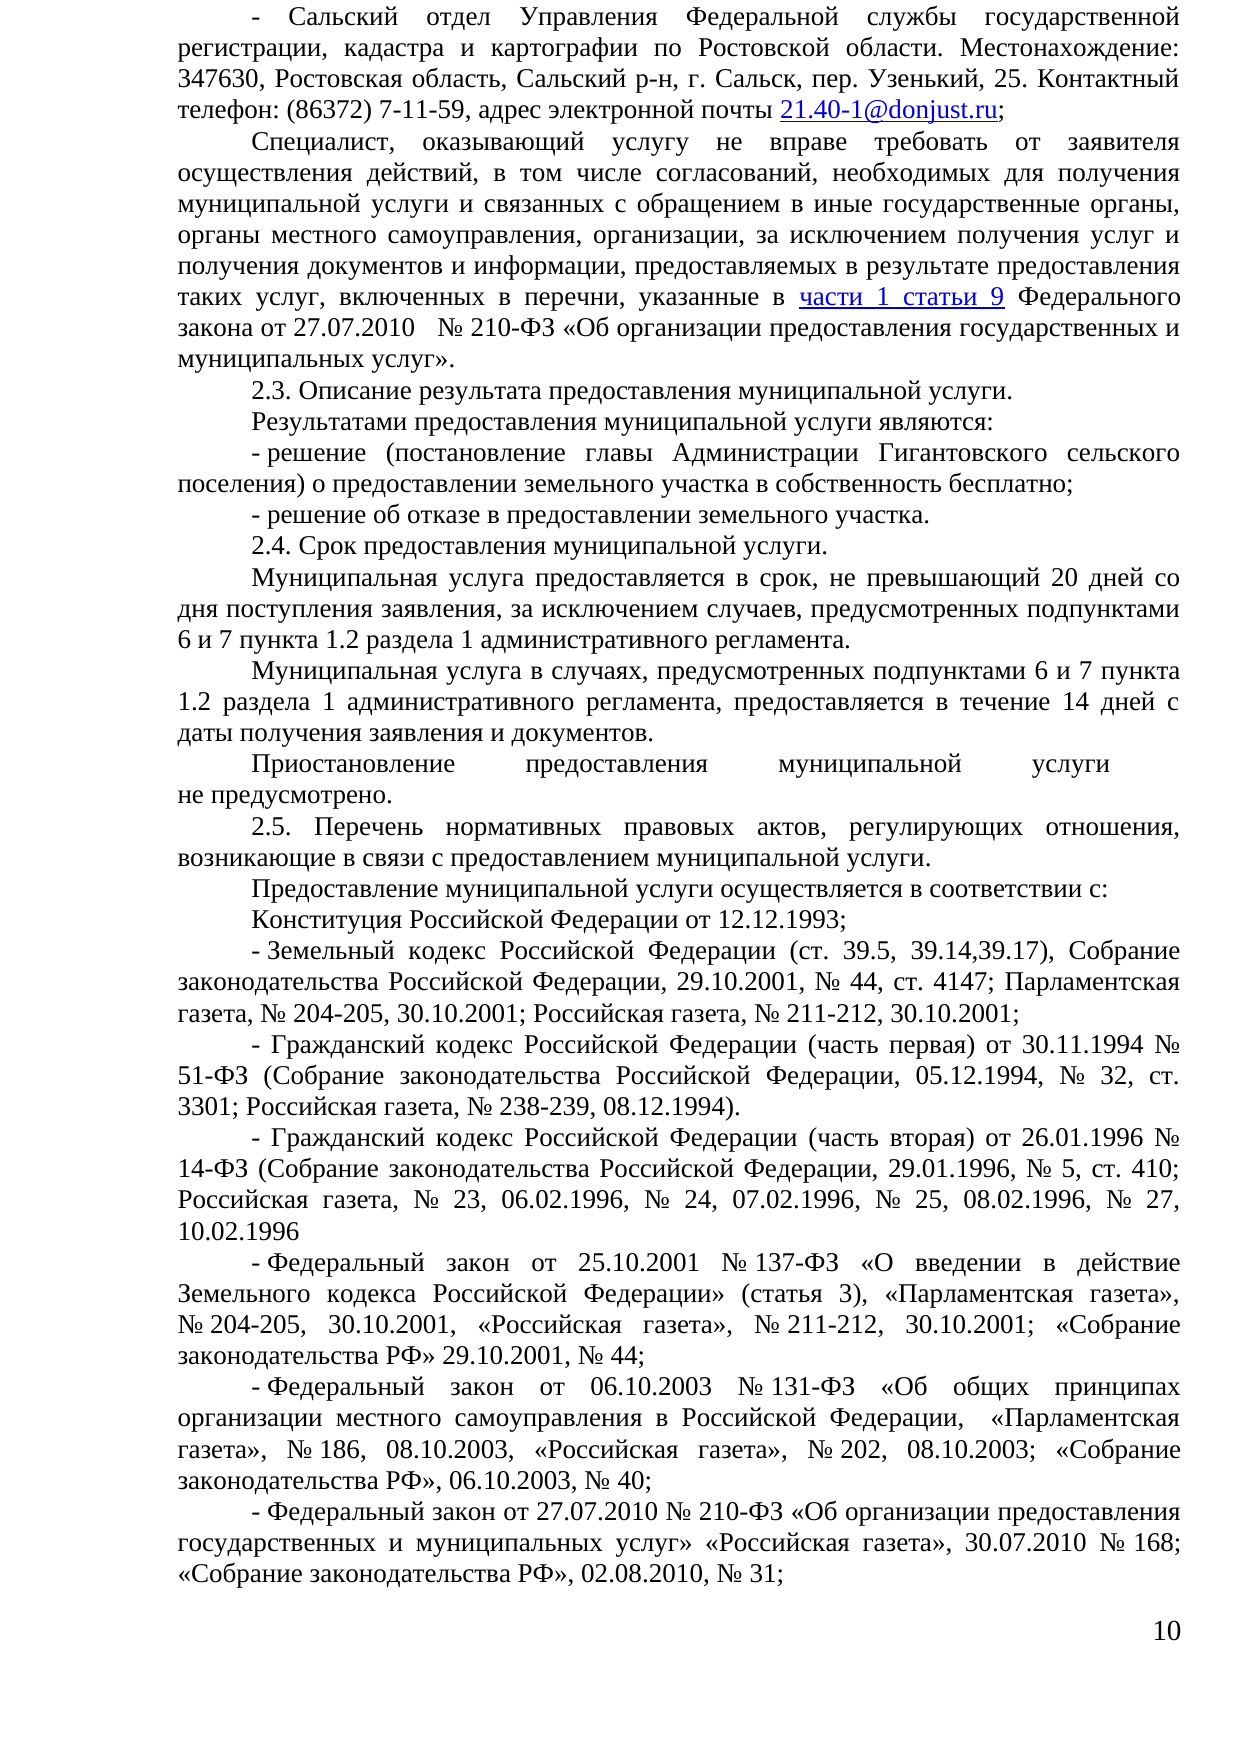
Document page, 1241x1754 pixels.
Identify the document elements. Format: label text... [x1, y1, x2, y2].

text Результатами предоставления муниципальной услуги являются: [177, 405, 1181, 436]
text Приостановление предоставления муниципальной услуги не предусмотрено. [177, 747, 1181, 810]
text - Федеральный закон от 27.07.2010 № 210-ФЗ «Об организации предоставления государственных и муниципальных услуг» «Российская газета», 30.07.2010 № 168; «Собрание законодательства РФ», 02.08.2010, № 31; [177, 1495, 1181, 1588]
text 2.3. Описание результата предоставления муниципальной услуги. [177, 374, 1181, 405]
text 2.5. Перечень нормативных правовых актов, регулирующих отношения, возникающие в связи с предоставлением муниципальной услуги. [177, 810, 1181, 872]
text Специалист, оказывающий услугу не вправе требовать от заявителя осуществления действий, в том числе согласований, необходимых для получения муниципальной услуги и связанных с обращением в иные государственные органы, органы местного самоуправления, организации, за исключением получения услуг и получения документов и информации, предоставляемых в результате предоставления таких услуг, включенных в перечни, указанные в части 1 статьи 9 Федерального закона от 27.07.2010 № 210-ФЗ «Об организации предоставления государственных и муниципальных услуг». [177, 124, 1181, 374]
text 2.4. Срок предоставления муниципальной услуги. [177, 529, 1181, 561]
text - решение об отказе в предоставлении земельного участка. [177, 498, 1181, 529]
text - решение (постановление главы Администрации Гигантовского сельского поселения) о предоставлении земельного участка в собственность бесплатно; [177, 436, 1181, 498]
text - Сальский отдел Управления Федеральной службы государственной регистрации, кадастра и картографии по Ростовской области. Местонахождение: 347630, Ростовская область, Сальский р-н, г. Сальск, пер. Узенький, 25. Контактный телефон: (86372) 7-11-59, адрес электронной почты 21.40-1@donjust.ru; [177, 0, 1181, 124]
text - Федеральный закон от 06.10.2003 № 131-ФЗ «Об общих принципах организации местного самоуправления в Российской Федерации, «Парламентская газета», № 186, 08.10.2003, «Российская газета», № 202, 08.10.2003; «Собрание законодательства РФ», 06.10.2003, № 40; [177, 1370, 1181, 1495]
text Предоставление муниципальной услуги осуществляется в соответствии с: [177, 872, 1181, 903]
text Муниципальная услуга в случаях, предусмотренных подпунктами 6 и 7 пункта 1.2 раздела 1 административного регламента, предоставляется в течение 14 дней с даты получения заявления и документов. [177, 654, 1181, 747]
text - Федеральный закон от 25.10.2001 № 137-ФЗ «О введении в действие Земельного кодекса Российской Федерации» (статья 3), «Парламентская газета», № 204-205, 30.10.2001, «Российская газета», № 211-212, 30.10.2001; «Собрание законодательства РФ» 29.10.2001, № 44; [177, 1246, 1181, 1370]
text Муниципальная услуга предоставляется в срок, не превышающий 20 дней со дня поступления заявления, за исключением случаев, предусмотренных подпунктами 6 и 7 пункта 1.2 раздела 1 административного регламента. [177, 561, 1181, 654]
text - Гражданский кодекс Российской Федерации (часть первая) от 30.11.1994 № 51-ФЗ (Собрание законодательства Российской Федерации, 05.12.1994, № 32, ст. 3301; Российская газета, № 238-239, 08.12.1994). [177, 1028, 1181, 1121]
text - Земельный кодекс Российской Федерации (ст. 39.5, 39.14,39.17), Собрание законодательства Российской Федерации, 29.10.2001, № 44, ст. 4147; Парламентская газета, № 204-205, 30.10.2001; Российская газета, № 211-212, 30.10.2001; [177, 934, 1181, 1028]
text Конституция Российской Федерации от 12.12.1993; [177, 903, 1181, 934]
text - Гражданский кодекс Российской Федерации (часть вторая) от 26.01.1996 № 14-ФЗ (Собрание законодательства Российской Федерации, 29.01.1996, № 5, ст. 410; Российская газета, № 23, 06.02.1996, № 24, 07.02.1996, № 25, 08.02.1996, № 27, 10.02.1996 [177, 1121, 1181, 1246]
